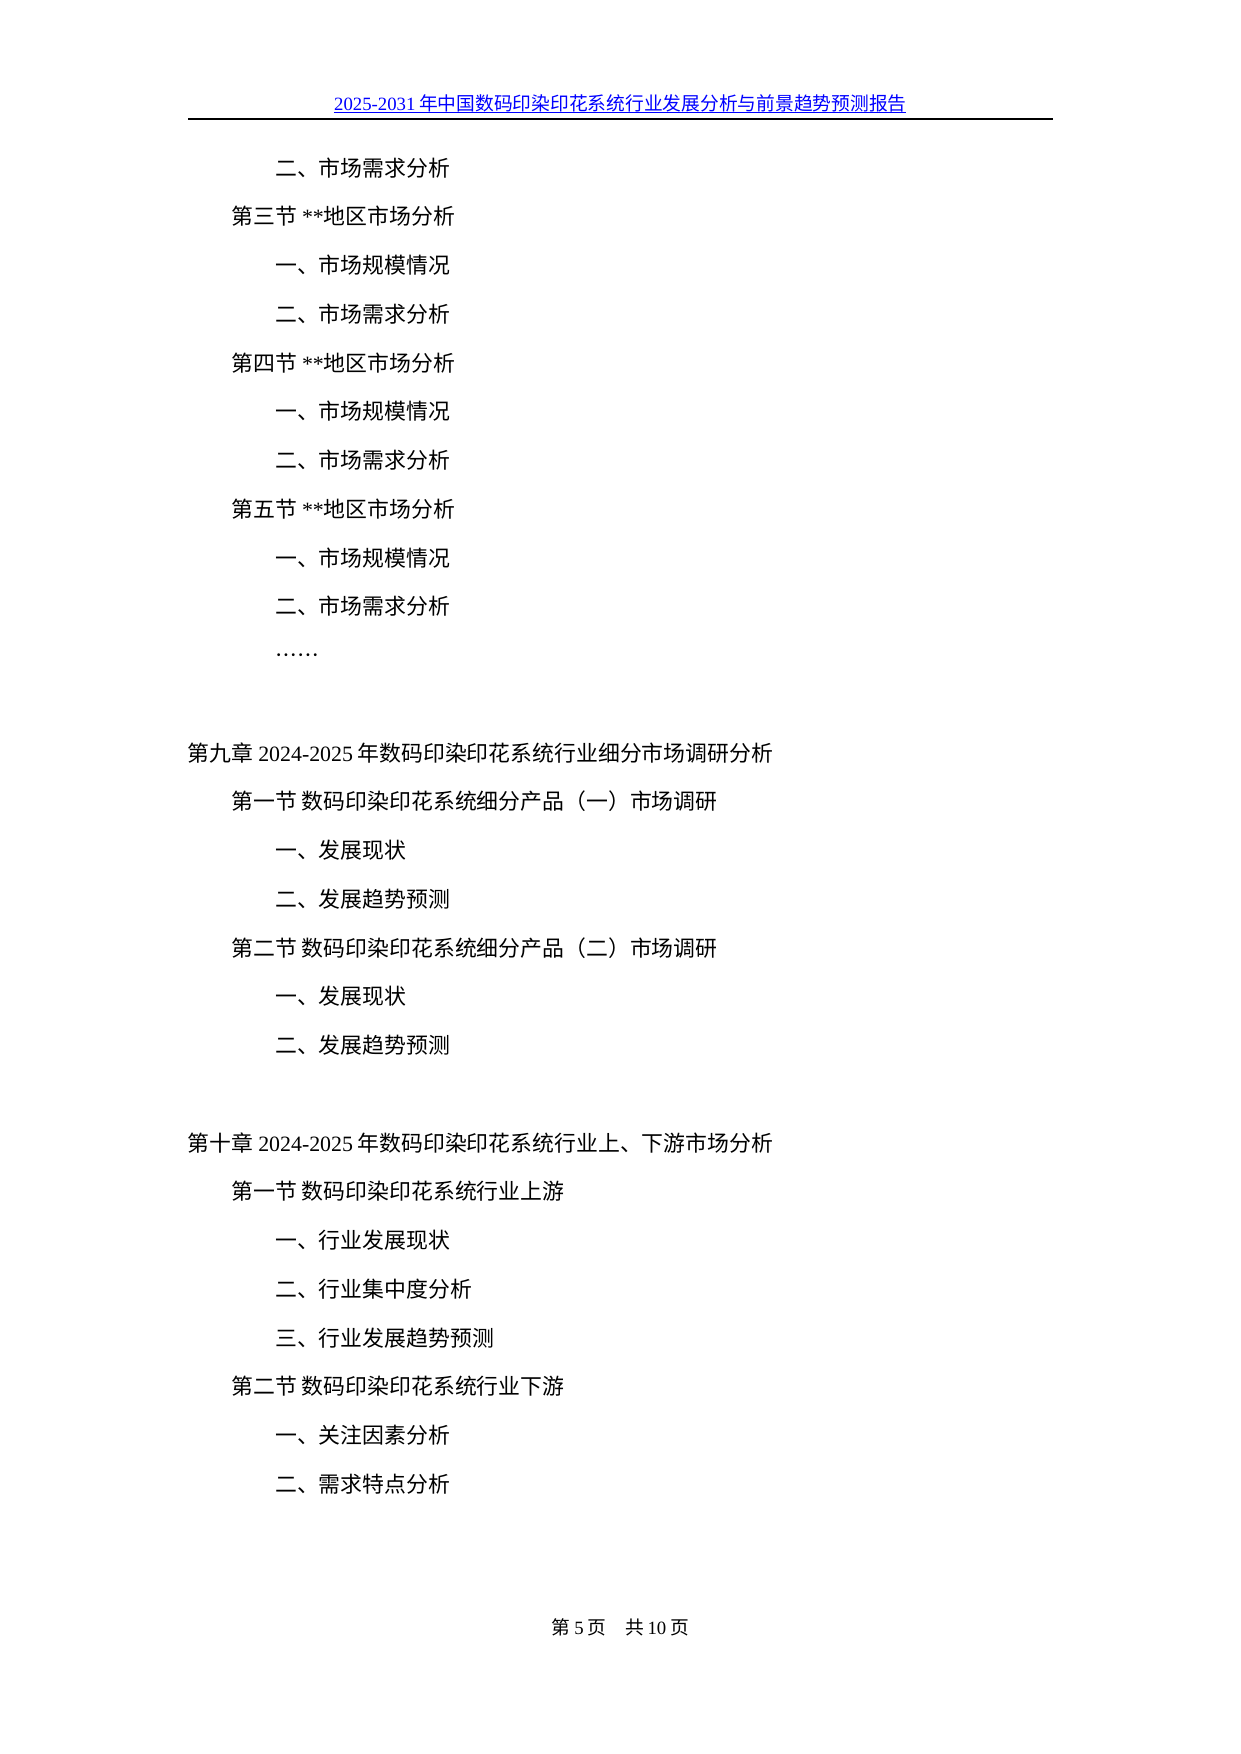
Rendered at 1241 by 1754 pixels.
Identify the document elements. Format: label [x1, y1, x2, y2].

text [187, 150, 1053, 1499]
